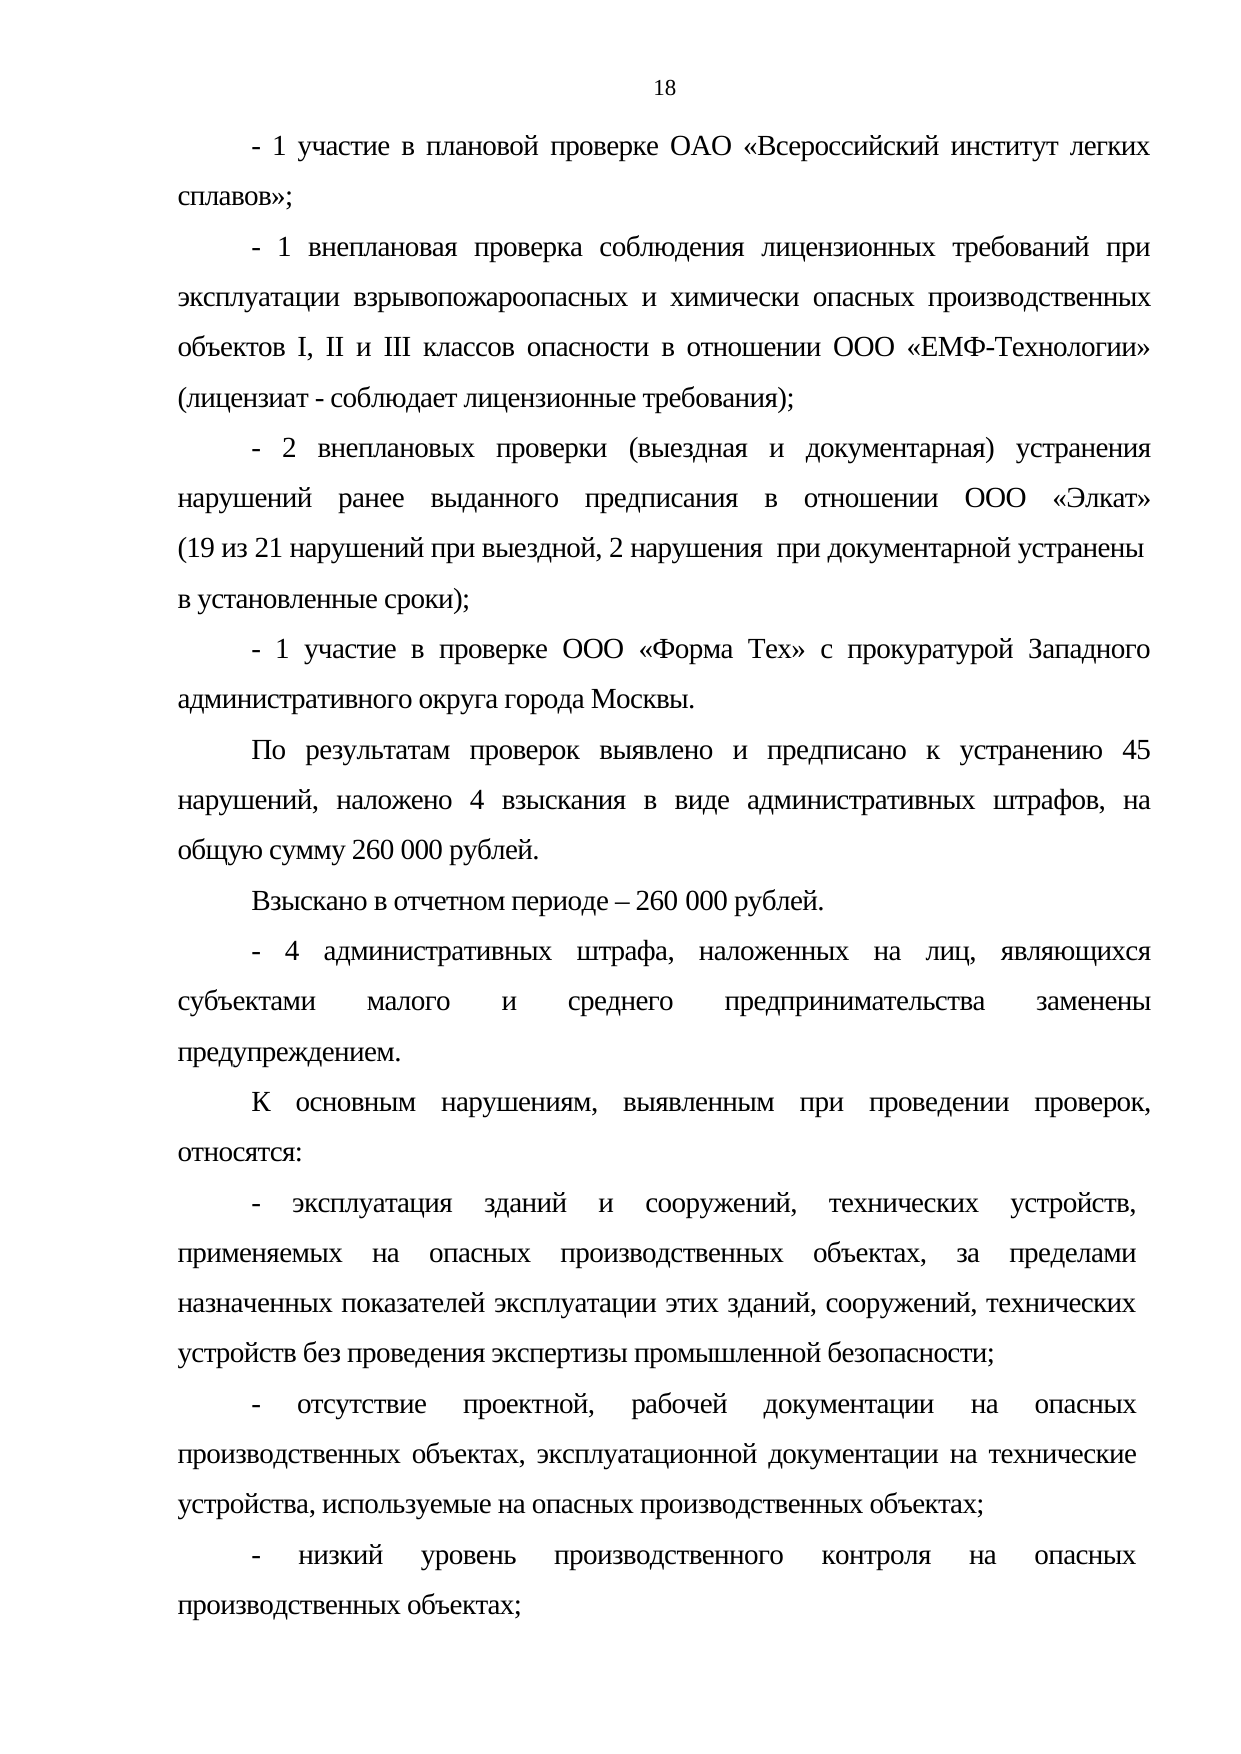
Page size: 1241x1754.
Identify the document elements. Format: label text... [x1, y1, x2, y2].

list Взыскано в отчетном периоде – 260 000 рублей. [177, 883, 1152, 916]
text К основным нарушениям, выявленным при проведении проверок, относятся: [177, 1084, 1152, 1168]
text - 2 внеплановых проверки (выездная и документарная) устранения нарушений ранее выданного предписания в отношении ООО «Элкат» (19 из 21 нарушений при выездной, 2 нарушения при документарной устранены в установленные сроки); [177, 430, 1152, 614]
list - 4 административных штрафа, наложенных на лиц, являющихся субъектами малого и среднего предпринимательства заменены предупреждением. [177, 933, 1152, 1067]
text - отсутствие проектной, рабочей документации на опасных производственных объектах, эксплуатационной документации на технические устройства, используемые на опасных производственных объектах; [177, 1386, 1137, 1520]
list По результатам проверок выявлено и предписано к устранению 45 нарушений, наложено 4 взыскания в виде административных штрафов, на общую сумму 260 000 рублей. [177, 732, 1152, 866]
text - эксплуатация зданий и сооружений, технических устройств, применяемых на опасных производственных объектах, за пределами назначенных показателей эксплуатации этих зданий, сооружений, технических устройств без проведения экспертизы промышленной безопасности; [177, 1185, 1137, 1369]
text - низкий уровень производственного контроля на опасных производственных объектах; [177, 1537, 1137, 1621]
text - 1 участие в плановой проверке ОАО «Всероссийский институт легких сплавов»; [177, 128, 1152, 212]
text - 1 участие в проверке ООО «Форма Тех» с прокуратурой Западного административного округа города Москвы. [177, 631, 1152, 715]
text - 1 внеплановая проверка соблюдения лицензионных требований при эксплуатации взрывопожароопасных и химически опасных производственных объектов I, II и III классов опасности в отношении ООО «ЕМФ-Технологии» (лицензиат - соблюдает лицензионные требования); [177, 229, 1152, 413]
